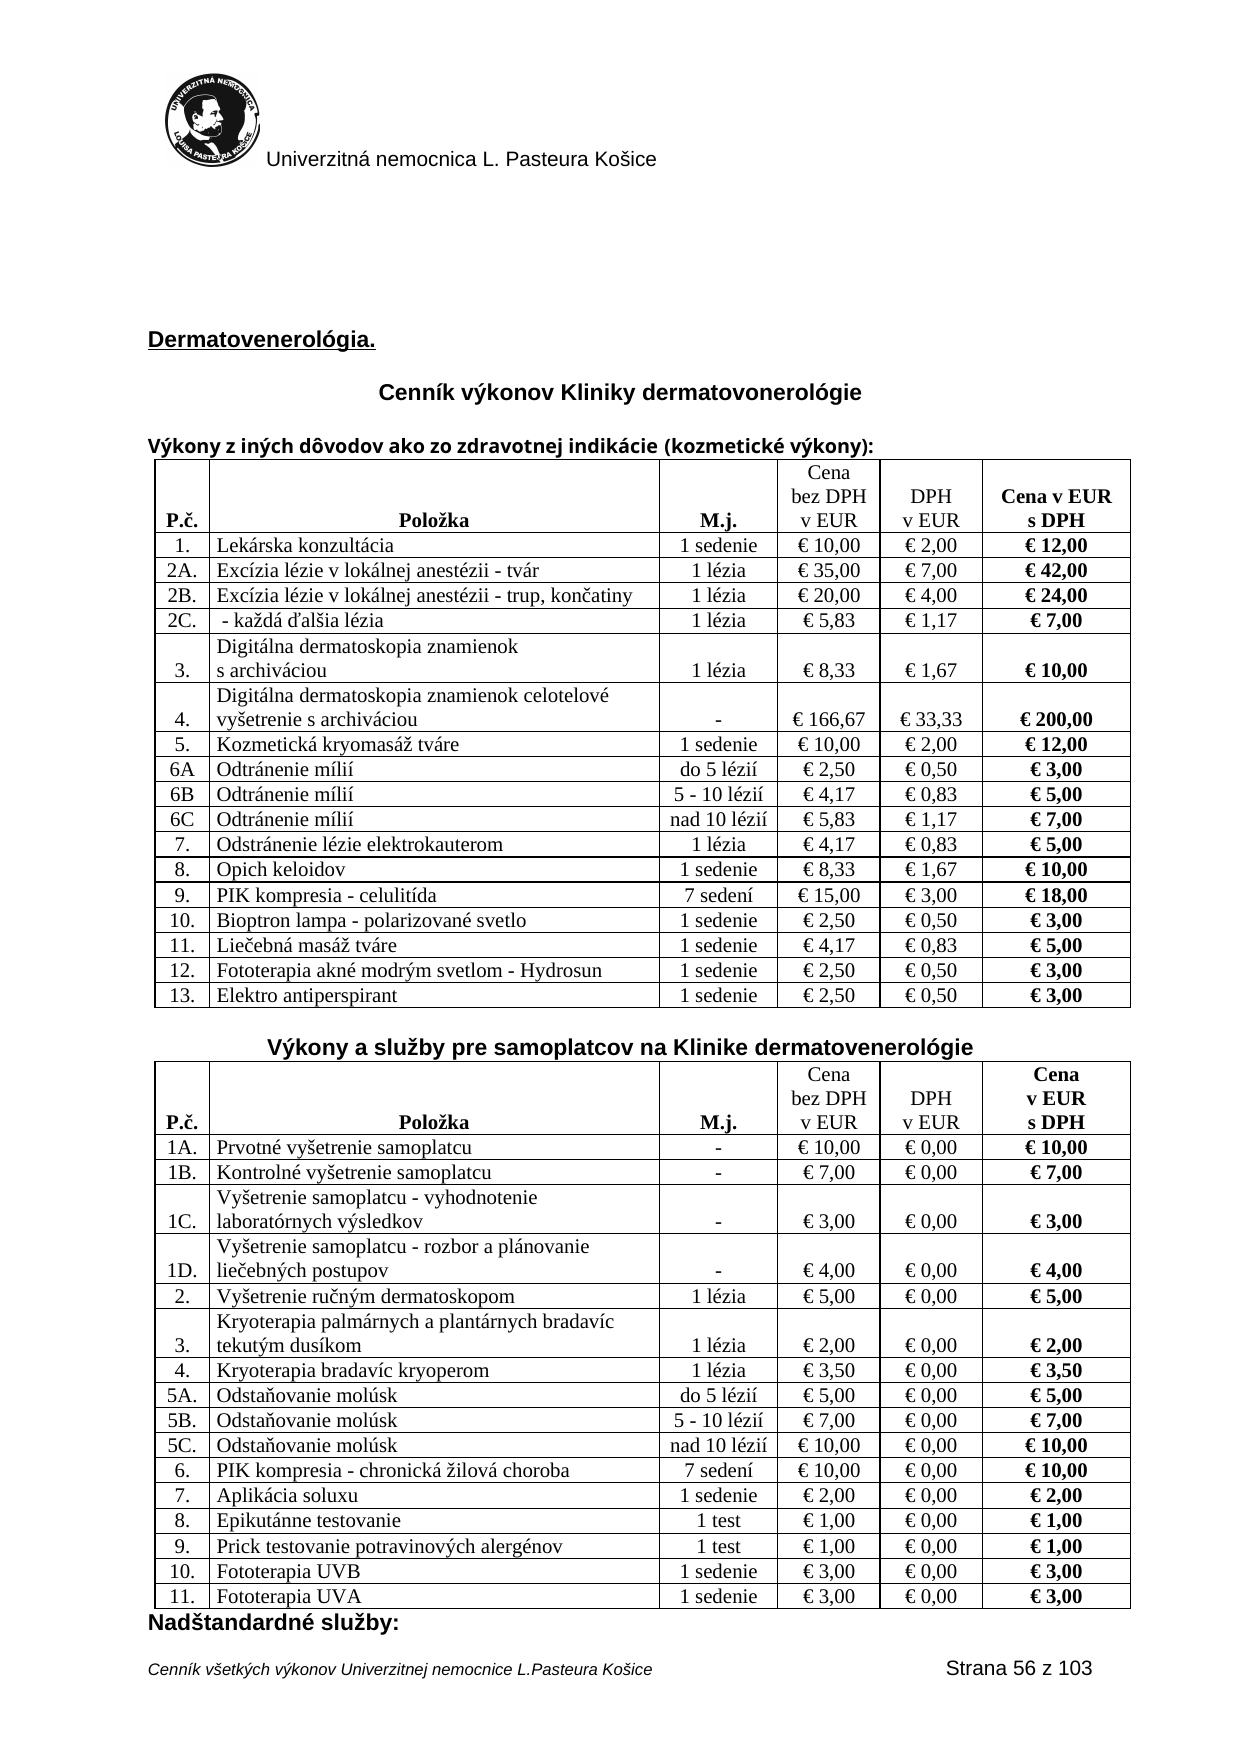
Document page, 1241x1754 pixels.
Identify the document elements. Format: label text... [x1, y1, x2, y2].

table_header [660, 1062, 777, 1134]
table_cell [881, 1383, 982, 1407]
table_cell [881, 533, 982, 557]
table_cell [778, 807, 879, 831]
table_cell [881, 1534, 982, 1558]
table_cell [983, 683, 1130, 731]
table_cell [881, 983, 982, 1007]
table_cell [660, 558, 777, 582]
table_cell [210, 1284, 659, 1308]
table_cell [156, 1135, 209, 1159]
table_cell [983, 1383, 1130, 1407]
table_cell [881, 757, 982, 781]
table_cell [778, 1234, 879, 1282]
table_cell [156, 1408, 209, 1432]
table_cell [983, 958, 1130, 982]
picture [165, 73, 260, 167]
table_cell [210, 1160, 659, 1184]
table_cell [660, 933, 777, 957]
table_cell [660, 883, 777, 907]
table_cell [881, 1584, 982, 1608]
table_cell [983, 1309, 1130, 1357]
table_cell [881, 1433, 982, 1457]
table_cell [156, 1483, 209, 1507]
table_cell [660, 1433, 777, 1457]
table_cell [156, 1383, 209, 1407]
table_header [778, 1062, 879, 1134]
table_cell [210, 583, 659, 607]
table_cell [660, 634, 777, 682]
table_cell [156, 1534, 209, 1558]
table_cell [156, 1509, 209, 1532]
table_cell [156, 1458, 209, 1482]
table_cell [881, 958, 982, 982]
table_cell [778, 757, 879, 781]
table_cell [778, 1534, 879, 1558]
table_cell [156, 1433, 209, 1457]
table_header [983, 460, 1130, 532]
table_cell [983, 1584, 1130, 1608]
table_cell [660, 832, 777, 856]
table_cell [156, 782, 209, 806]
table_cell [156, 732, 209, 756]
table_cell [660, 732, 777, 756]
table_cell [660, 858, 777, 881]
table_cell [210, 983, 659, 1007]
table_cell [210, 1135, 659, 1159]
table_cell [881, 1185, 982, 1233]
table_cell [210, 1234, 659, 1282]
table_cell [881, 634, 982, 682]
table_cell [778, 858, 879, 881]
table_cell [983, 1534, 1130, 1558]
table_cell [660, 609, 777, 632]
text Nadštandardné služby: [148, 1609, 1092, 1635]
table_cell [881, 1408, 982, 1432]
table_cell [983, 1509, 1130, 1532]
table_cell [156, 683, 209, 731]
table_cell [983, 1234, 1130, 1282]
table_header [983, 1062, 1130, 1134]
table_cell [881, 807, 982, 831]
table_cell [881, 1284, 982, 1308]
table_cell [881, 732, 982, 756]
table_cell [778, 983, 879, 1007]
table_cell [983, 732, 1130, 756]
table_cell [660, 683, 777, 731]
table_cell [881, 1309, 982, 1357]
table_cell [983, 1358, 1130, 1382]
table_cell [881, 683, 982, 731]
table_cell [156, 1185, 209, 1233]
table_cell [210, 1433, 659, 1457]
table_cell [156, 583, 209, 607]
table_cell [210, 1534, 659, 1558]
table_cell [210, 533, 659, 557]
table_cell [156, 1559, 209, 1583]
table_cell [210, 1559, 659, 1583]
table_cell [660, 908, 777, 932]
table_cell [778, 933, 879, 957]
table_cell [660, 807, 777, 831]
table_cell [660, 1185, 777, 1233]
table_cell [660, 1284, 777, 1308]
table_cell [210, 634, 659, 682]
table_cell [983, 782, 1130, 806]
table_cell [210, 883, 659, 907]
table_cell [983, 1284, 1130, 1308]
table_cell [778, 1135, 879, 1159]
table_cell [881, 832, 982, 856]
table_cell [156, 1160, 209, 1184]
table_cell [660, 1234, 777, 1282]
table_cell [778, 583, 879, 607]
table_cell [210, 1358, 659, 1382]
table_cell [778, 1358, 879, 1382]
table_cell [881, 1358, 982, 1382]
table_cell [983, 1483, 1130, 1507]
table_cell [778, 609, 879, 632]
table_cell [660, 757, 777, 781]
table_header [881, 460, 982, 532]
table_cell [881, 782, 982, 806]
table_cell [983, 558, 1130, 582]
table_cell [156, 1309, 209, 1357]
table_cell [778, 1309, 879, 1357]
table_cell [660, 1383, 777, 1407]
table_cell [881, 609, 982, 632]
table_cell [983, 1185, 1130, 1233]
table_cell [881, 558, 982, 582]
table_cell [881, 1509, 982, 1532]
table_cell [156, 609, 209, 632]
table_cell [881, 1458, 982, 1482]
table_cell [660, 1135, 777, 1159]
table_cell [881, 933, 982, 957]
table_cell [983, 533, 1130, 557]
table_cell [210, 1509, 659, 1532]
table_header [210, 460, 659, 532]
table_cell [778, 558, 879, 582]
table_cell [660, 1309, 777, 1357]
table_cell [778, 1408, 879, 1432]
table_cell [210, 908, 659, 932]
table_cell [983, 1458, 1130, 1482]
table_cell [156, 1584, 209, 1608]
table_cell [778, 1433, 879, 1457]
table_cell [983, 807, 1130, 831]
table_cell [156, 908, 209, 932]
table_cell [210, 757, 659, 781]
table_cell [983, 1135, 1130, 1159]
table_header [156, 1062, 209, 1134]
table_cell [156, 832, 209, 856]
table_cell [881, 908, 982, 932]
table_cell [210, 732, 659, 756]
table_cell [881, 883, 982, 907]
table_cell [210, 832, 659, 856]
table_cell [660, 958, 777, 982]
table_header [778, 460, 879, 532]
text Výkony a služby pre samoplatcov na Klinike dermatovenerológie [148, 1034, 1092, 1061]
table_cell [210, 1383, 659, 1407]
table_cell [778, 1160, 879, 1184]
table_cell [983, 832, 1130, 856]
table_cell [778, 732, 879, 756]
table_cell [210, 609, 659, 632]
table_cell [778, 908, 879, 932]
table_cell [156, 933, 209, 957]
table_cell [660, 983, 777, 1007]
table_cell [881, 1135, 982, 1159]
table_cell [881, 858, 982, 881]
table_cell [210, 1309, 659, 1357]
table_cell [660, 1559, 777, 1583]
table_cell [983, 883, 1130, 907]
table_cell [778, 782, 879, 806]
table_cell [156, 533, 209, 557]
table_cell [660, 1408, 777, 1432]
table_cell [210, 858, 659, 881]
text Výkony z iných dôvodov ako zo zdravotnej indikácie (kozmetické výkony): [148, 432, 1092, 459]
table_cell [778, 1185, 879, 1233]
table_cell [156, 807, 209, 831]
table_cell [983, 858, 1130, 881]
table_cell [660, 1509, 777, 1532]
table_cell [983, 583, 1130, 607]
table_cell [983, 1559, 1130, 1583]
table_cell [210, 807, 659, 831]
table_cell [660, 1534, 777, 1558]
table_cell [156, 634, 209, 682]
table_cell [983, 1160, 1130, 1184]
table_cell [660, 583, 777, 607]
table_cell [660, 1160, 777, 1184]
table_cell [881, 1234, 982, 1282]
text Cenník výkonov Kliniky dermatovonerológie [148, 379, 1092, 406]
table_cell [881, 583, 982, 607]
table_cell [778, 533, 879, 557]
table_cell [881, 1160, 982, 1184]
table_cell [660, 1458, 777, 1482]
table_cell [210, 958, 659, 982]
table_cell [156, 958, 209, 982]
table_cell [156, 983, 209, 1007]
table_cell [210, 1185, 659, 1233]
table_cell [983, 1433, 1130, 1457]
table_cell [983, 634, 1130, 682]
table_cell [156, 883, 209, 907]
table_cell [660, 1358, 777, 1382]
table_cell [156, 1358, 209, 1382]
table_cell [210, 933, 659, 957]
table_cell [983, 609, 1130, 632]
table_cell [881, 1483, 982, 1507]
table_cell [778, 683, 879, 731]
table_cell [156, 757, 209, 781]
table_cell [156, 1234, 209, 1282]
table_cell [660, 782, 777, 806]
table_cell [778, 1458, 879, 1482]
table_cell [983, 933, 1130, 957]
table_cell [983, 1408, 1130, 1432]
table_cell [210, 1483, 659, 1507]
text Dermatovenerológia. [148, 326, 1092, 353]
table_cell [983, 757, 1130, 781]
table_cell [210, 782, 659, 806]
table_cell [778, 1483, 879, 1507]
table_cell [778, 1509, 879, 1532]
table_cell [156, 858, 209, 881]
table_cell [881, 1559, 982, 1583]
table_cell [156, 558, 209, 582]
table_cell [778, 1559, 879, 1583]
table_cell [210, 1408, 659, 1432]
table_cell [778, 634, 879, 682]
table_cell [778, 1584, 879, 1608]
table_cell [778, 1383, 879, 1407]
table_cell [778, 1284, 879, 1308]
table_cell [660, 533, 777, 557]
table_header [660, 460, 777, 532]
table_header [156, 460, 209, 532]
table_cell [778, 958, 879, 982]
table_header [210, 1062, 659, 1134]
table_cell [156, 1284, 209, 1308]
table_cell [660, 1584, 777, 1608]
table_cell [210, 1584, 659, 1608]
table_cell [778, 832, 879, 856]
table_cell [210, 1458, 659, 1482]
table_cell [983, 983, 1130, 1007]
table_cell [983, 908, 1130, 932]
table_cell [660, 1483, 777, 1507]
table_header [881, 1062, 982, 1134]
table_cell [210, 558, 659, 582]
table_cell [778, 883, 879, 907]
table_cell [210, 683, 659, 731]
